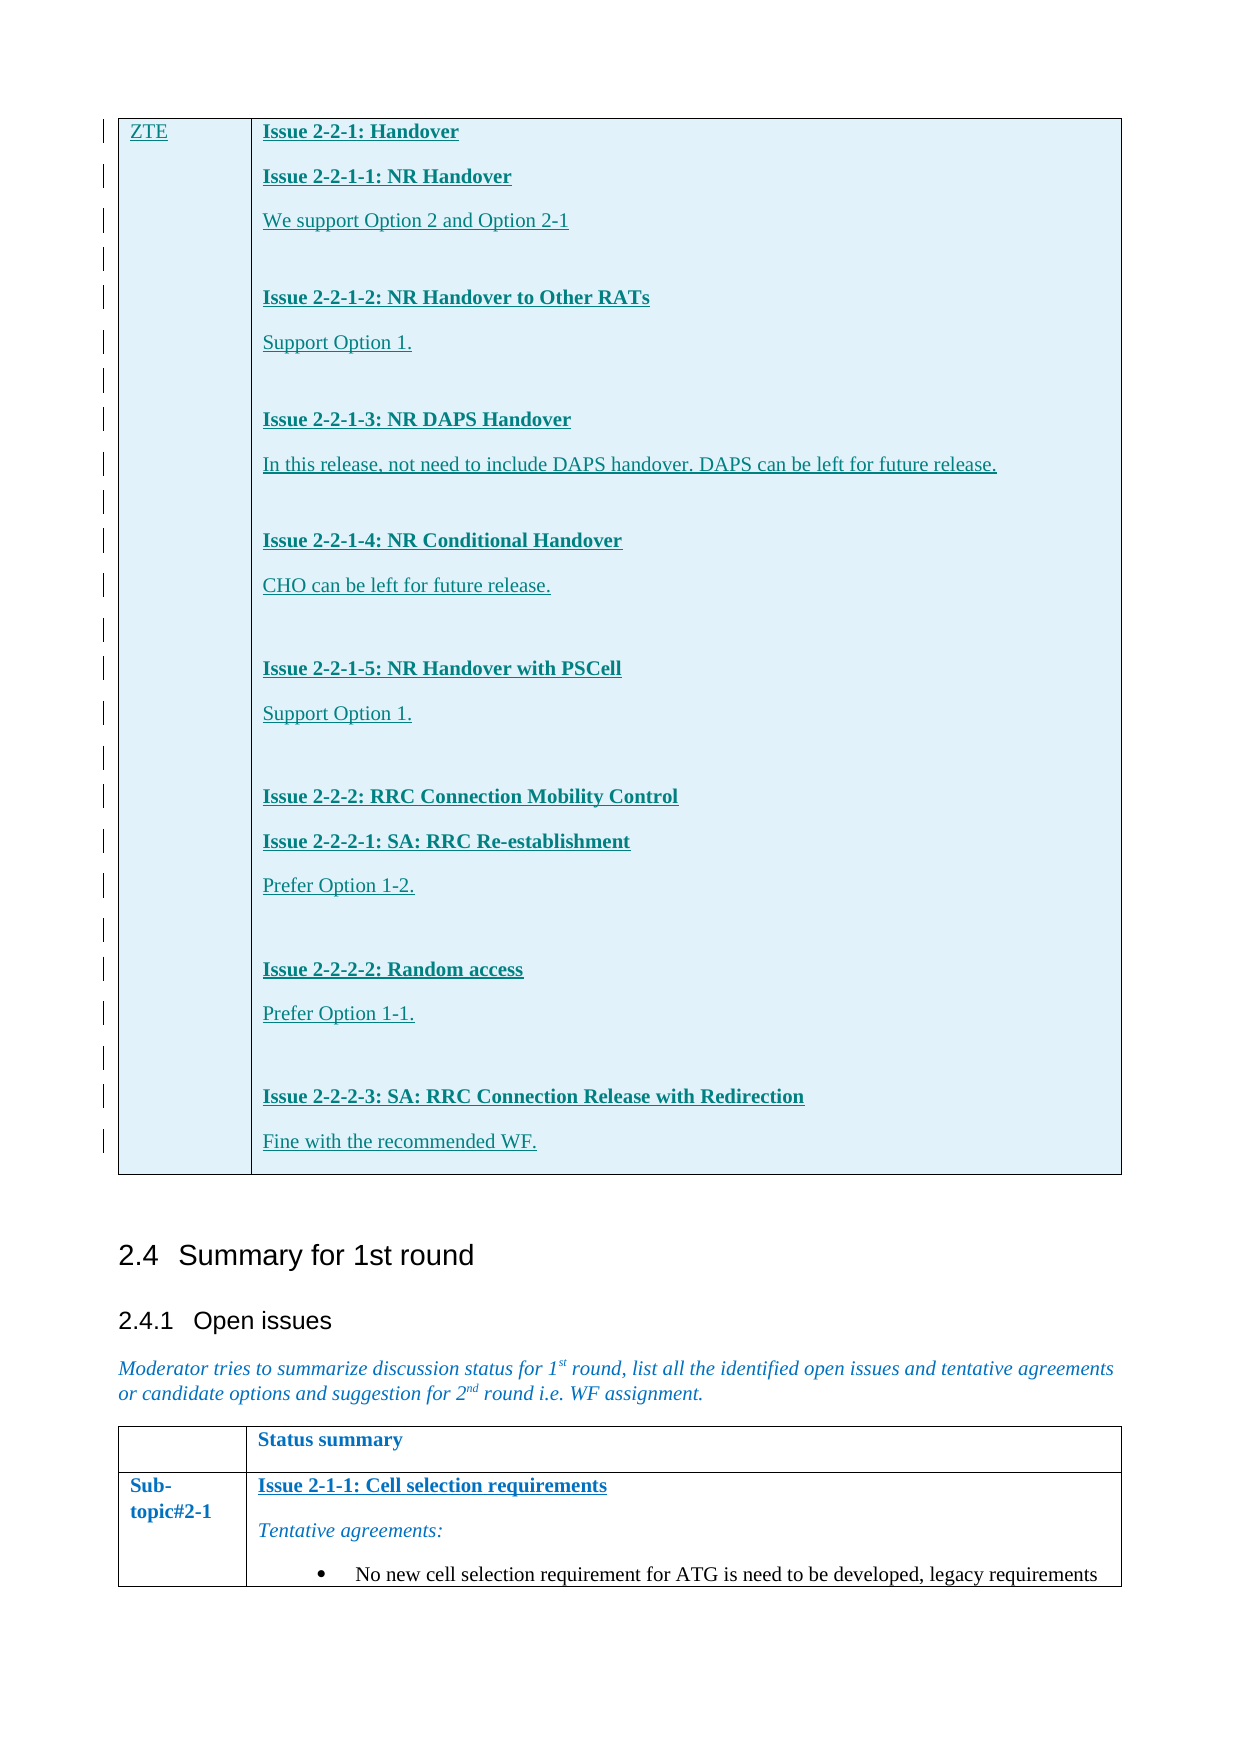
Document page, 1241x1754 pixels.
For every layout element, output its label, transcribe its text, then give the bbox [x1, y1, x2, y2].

table_header Status summary [247, 1427, 1121, 1472]
subtitle Summary for 1st round [118, 1238, 1122, 1272]
table_cell Sub-topic#2-1 [119, 1473, 246, 1586]
table_header [119, 1427, 246, 1472]
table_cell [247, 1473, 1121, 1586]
text Moderator tries to summarize discussion status for 1st round, list all the identified open issues and tentative agreements or candidate options and suggestion for 2nd round i.e. WF assignment. [118, 1355, 1122, 1405]
subtitle Open issues [118, 1306, 1122, 1334]
